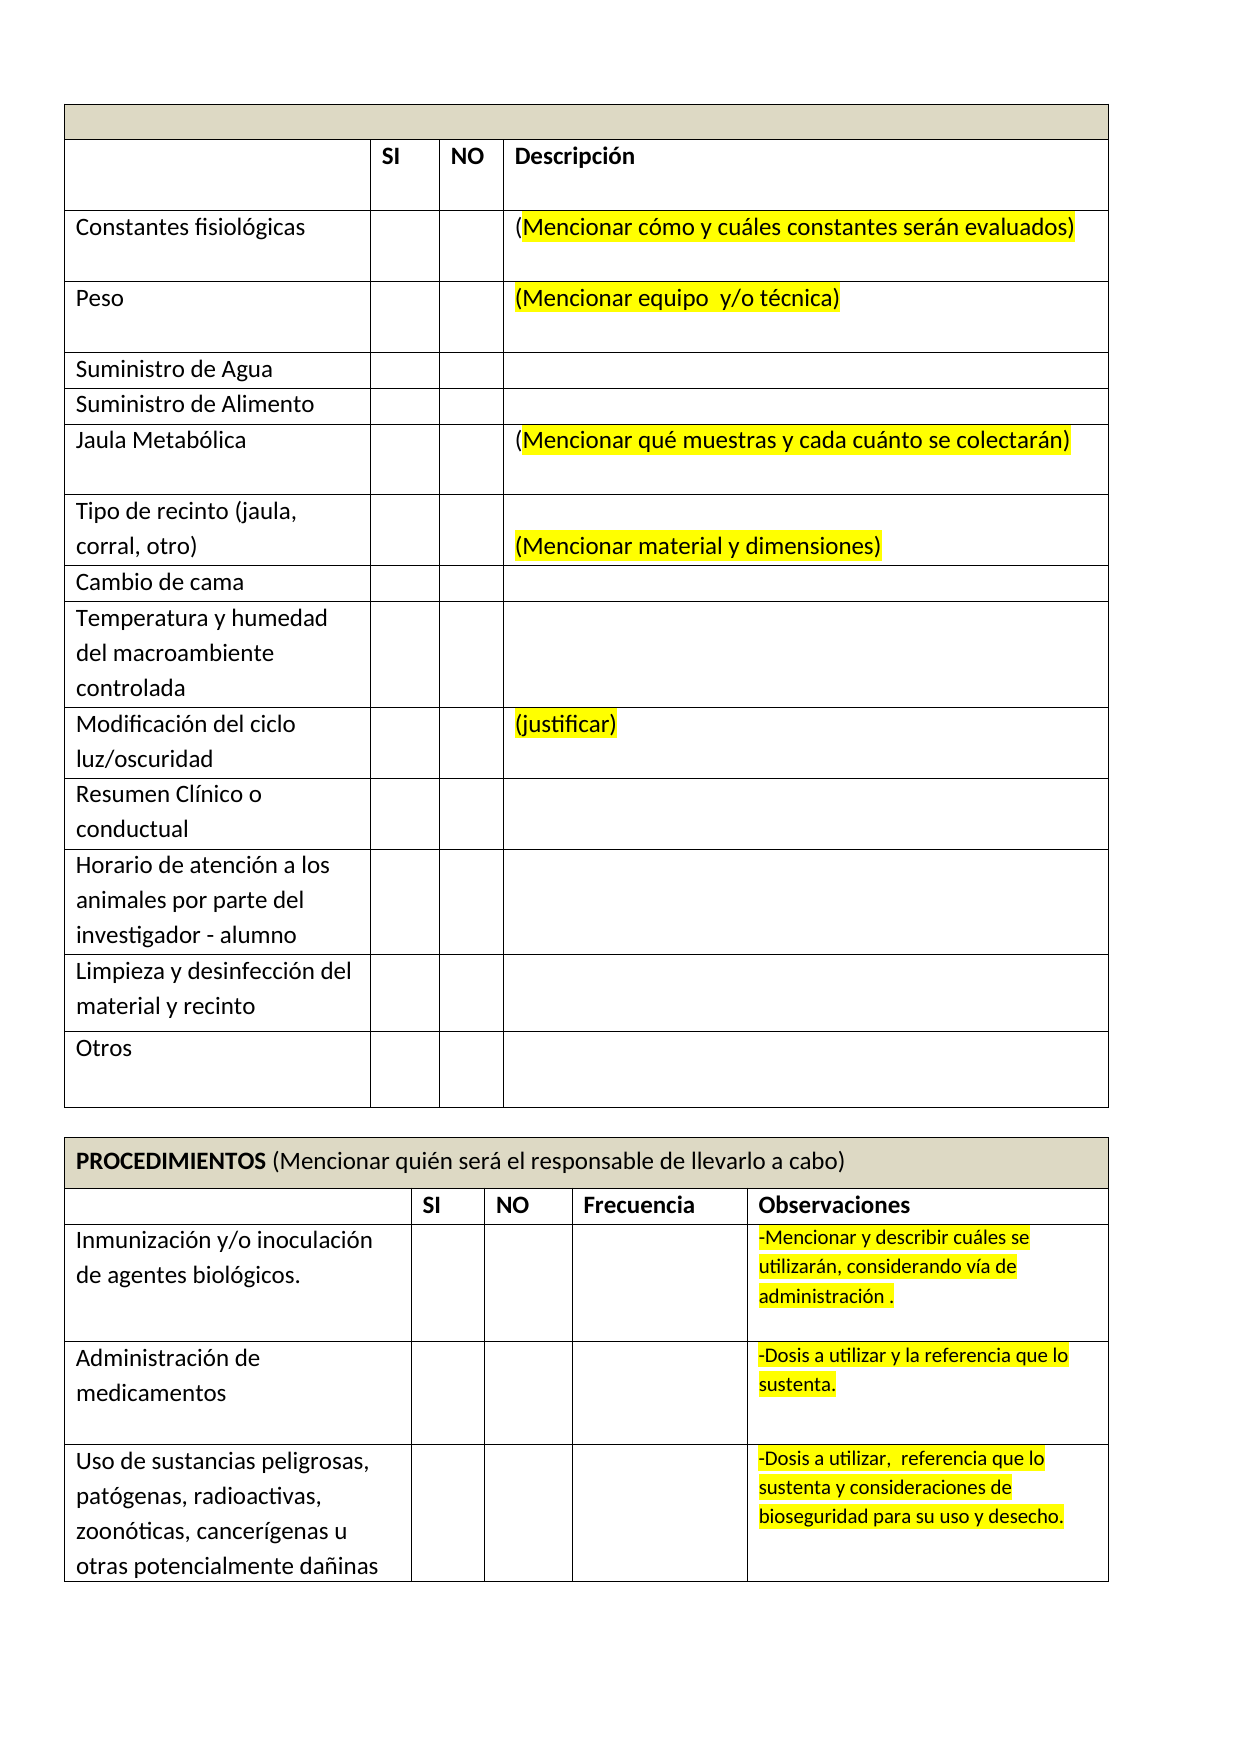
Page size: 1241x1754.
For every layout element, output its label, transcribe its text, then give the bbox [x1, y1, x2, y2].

table_cell [440, 1032, 503, 1107]
table_cell [371, 211, 439, 281]
table_cell Inmunización y/o inoculación de agentes biológicos. [65, 1225, 411, 1341]
table_cell [371, 850, 439, 954]
table_cell [440, 779, 503, 848]
table_cell [371, 566, 439, 601]
table_cell [440, 353, 503, 388]
table_cell [412, 1342, 484, 1444]
table_cell -Mencionar y describir cuáles se utilizarán, considerando vía de administración . [748, 1225, 1108, 1341]
table_cell [412, 1445, 484, 1581]
table_cell Jaula Metabólica [65, 425, 370, 494]
table_cell NO [485, 1189, 572, 1223]
table_cell [440, 211, 503, 281]
table_cell [371, 602, 439, 707]
table_cell [485, 1445, 572, 1581]
table_cell [440, 566, 503, 601]
table_cell (justificar) [504, 708, 1108, 778]
table_cell Constantes fisiológicas [65, 211, 370, 281]
table_cell (Mencionar cómo y cuáles constantes serán evaluados) [504, 211, 1108, 281]
table_cell [573, 1342, 747, 1444]
table_cell Suministro de Agua [65, 353, 370, 388]
table_cell [504, 955, 1108, 1031]
table_cell Modificación del ciclo luz/oscuridad [65, 708, 370, 778]
table_cell [371, 955, 439, 1031]
table_header PROCEDIMIENTOS (Mencionar quién será el responsable de llevarlo a cabo) [65, 1138, 1108, 1188]
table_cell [65, 1445, 411, 1581]
table_cell [440, 425, 503, 494]
table_cell [440, 495, 503, 565]
table_cell [371, 282, 439, 352]
table_cell Limpieza y desinfección del material y recinto [65, 955, 370, 1031]
table_cell [440, 389, 503, 423]
table_cell (Mencionar qué muestras y cada cuánto se colectarán) [504, 425, 1108, 494]
table_cell [485, 1225, 572, 1341]
table_cell [412, 1225, 484, 1341]
table_cell [504, 779, 1108, 848]
table_cell [485, 1342, 572, 1444]
table_cell [504, 389, 1108, 423]
table_cell Cambio de cama [65, 566, 370, 601]
table_cell Suministro de Alimento [65, 389, 370, 423]
table_cell Administración de medicamentos [65, 1342, 411, 1444]
table_cell (Mencionar material y dimensiones) [504, 495, 1108, 565]
table_cell [371, 708, 439, 778]
table_cell [504, 1032, 1108, 1107]
table_cell [371, 495, 439, 565]
table_cell Observaciones [748, 1189, 1108, 1223]
table_cell [504, 353, 1108, 388]
table_cell NO [440, 140, 503, 210]
table_cell [504, 602, 1108, 707]
table_cell [504, 566, 1108, 601]
table_cell SI [412, 1189, 484, 1223]
table_cell Frecuencia [573, 1189, 747, 1223]
table_cell [65, 1189, 411, 1223]
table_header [65, 105, 1108, 139]
table_cell [371, 779, 439, 848]
table_cell Temperatura y humedad del macroambiente controlada [65, 602, 370, 707]
table_cell [440, 708, 503, 778]
table_cell SI [371, 140, 439, 210]
table_cell Otros [65, 1032, 370, 1107]
table_cell Peso [65, 282, 370, 352]
table_cell Tipo de recinto (jaula, corral, otro) [65, 495, 370, 565]
table_cell -Dosis a utilizar y la referencia que lo sustenta. [748, 1342, 1108, 1444]
table_cell [440, 955, 503, 1031]
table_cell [748, 1445, 1108, 1581]
table_cell [371, 1032, 439, 1107]
table_cell [440, 850, 503, 954]
table_cell [371, 425, 439, 494]
table_cell Horario de atención a los animales por parte del investigador - alumno [65, 850, 370, 954]
table_cell [371, 389, 439, 423]
table_cell [440, 602, 503, 707]
table_cell [371, 353, 439, 388]
table_cell Descripción [504, 140, 1108, 210]
table_cell [440, 282, 503, 352]
table_cell [573, 1445, 747, 1581]
table_cell (Mencionar equipo y/o técnica) [504, 282, 1108, 352]
table_cell [504, 850, 1108, 954]
table_cell [573, 1225, 747, 1341]
table_cell Resumen Clínico o conductual [65, 779, 370, 848]
table_cell [65, 140, 370, 210]
